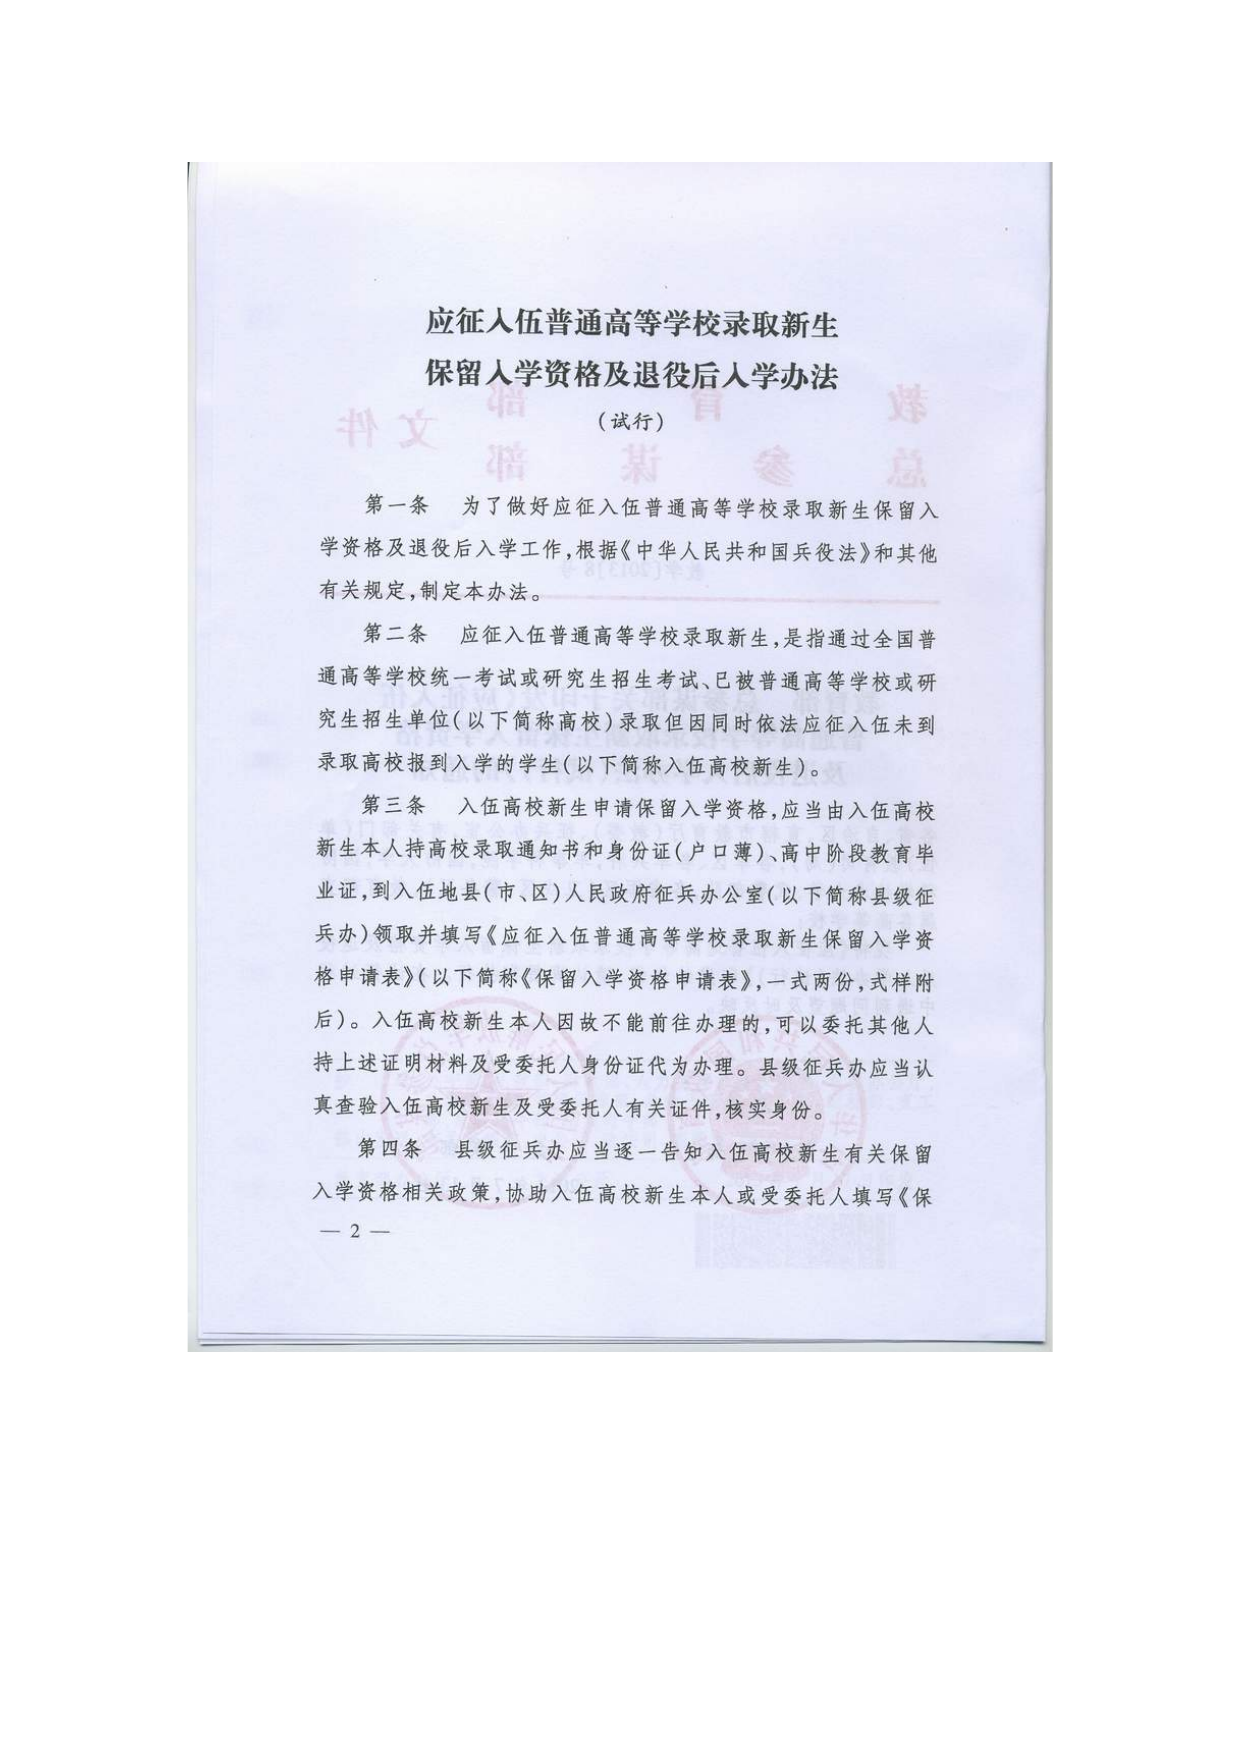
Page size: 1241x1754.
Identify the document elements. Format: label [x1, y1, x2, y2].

picture [187, 162, 1053, 1352]
